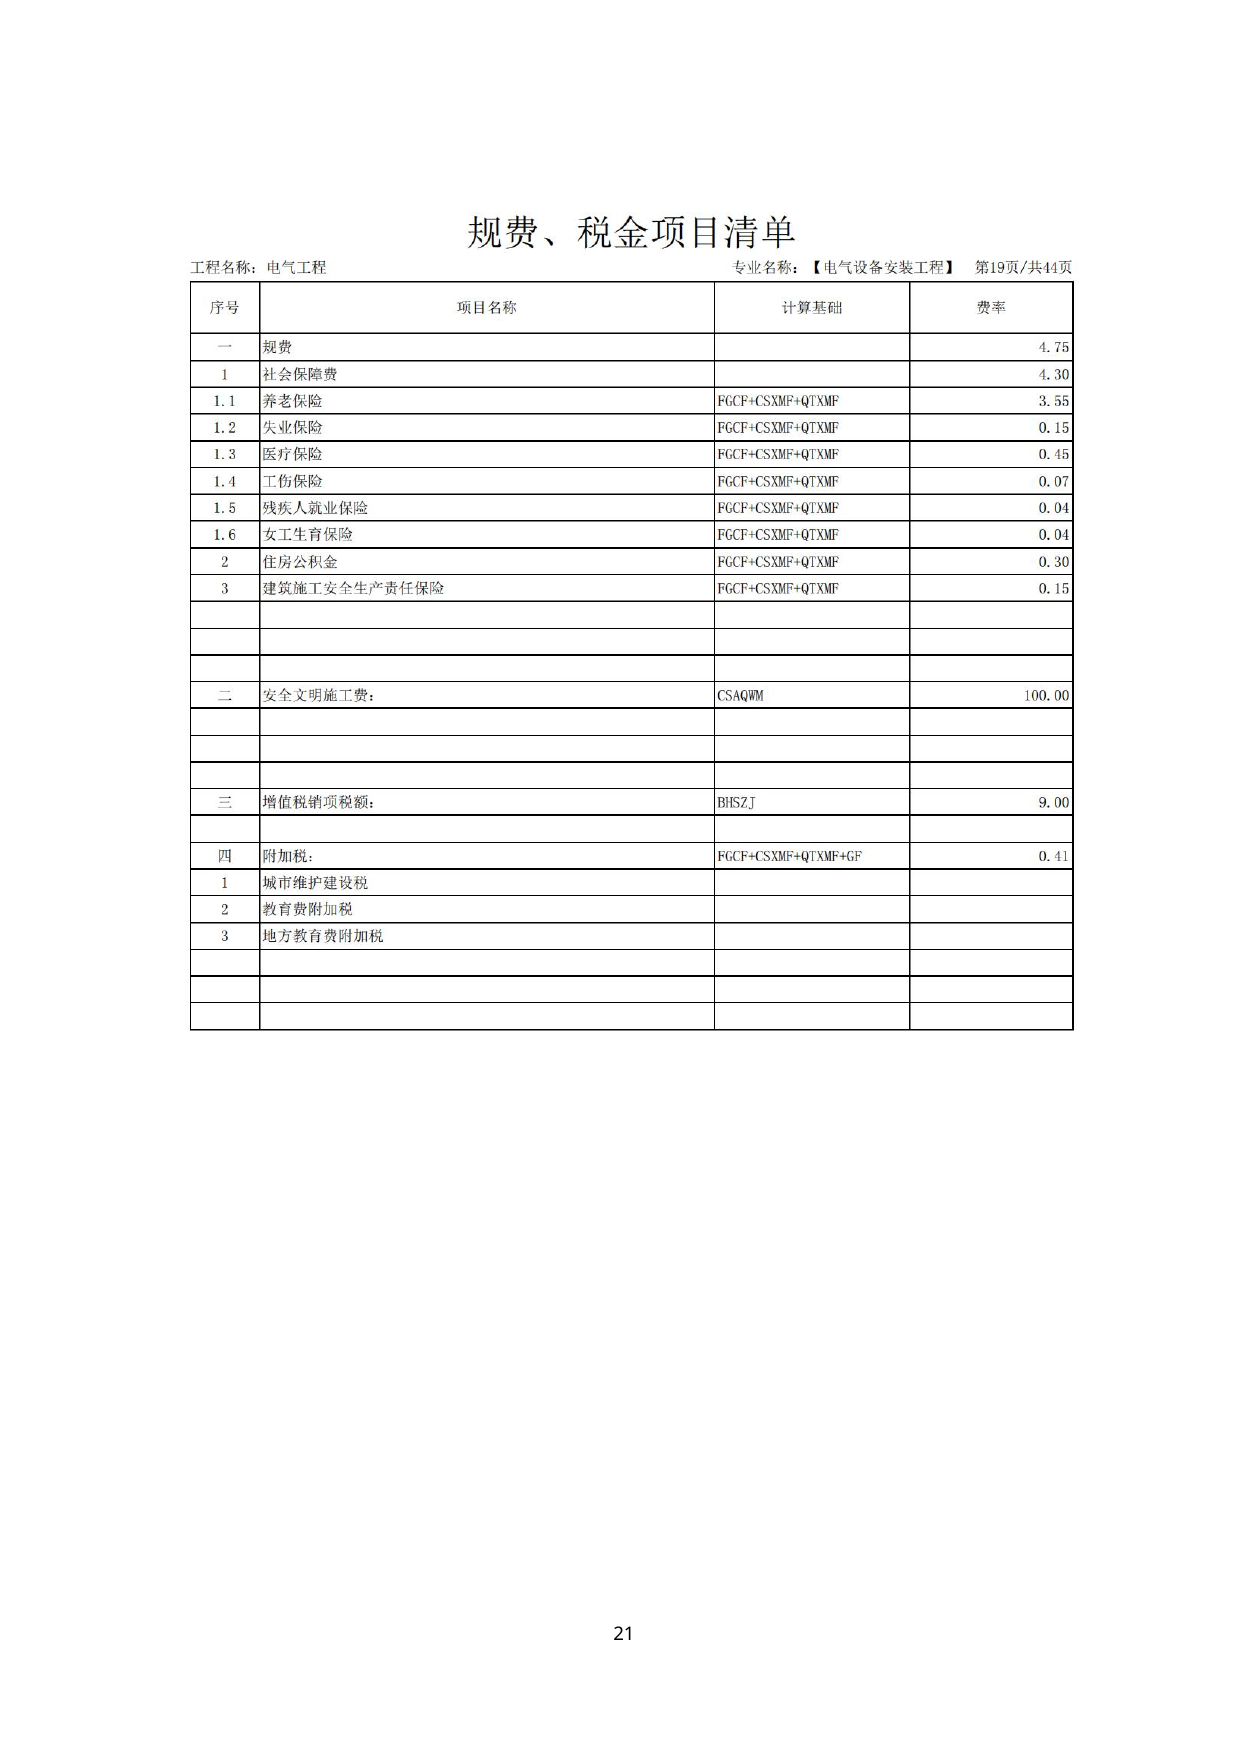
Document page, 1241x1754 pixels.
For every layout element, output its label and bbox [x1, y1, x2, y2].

picture [118, 163, 1122, 1561]
